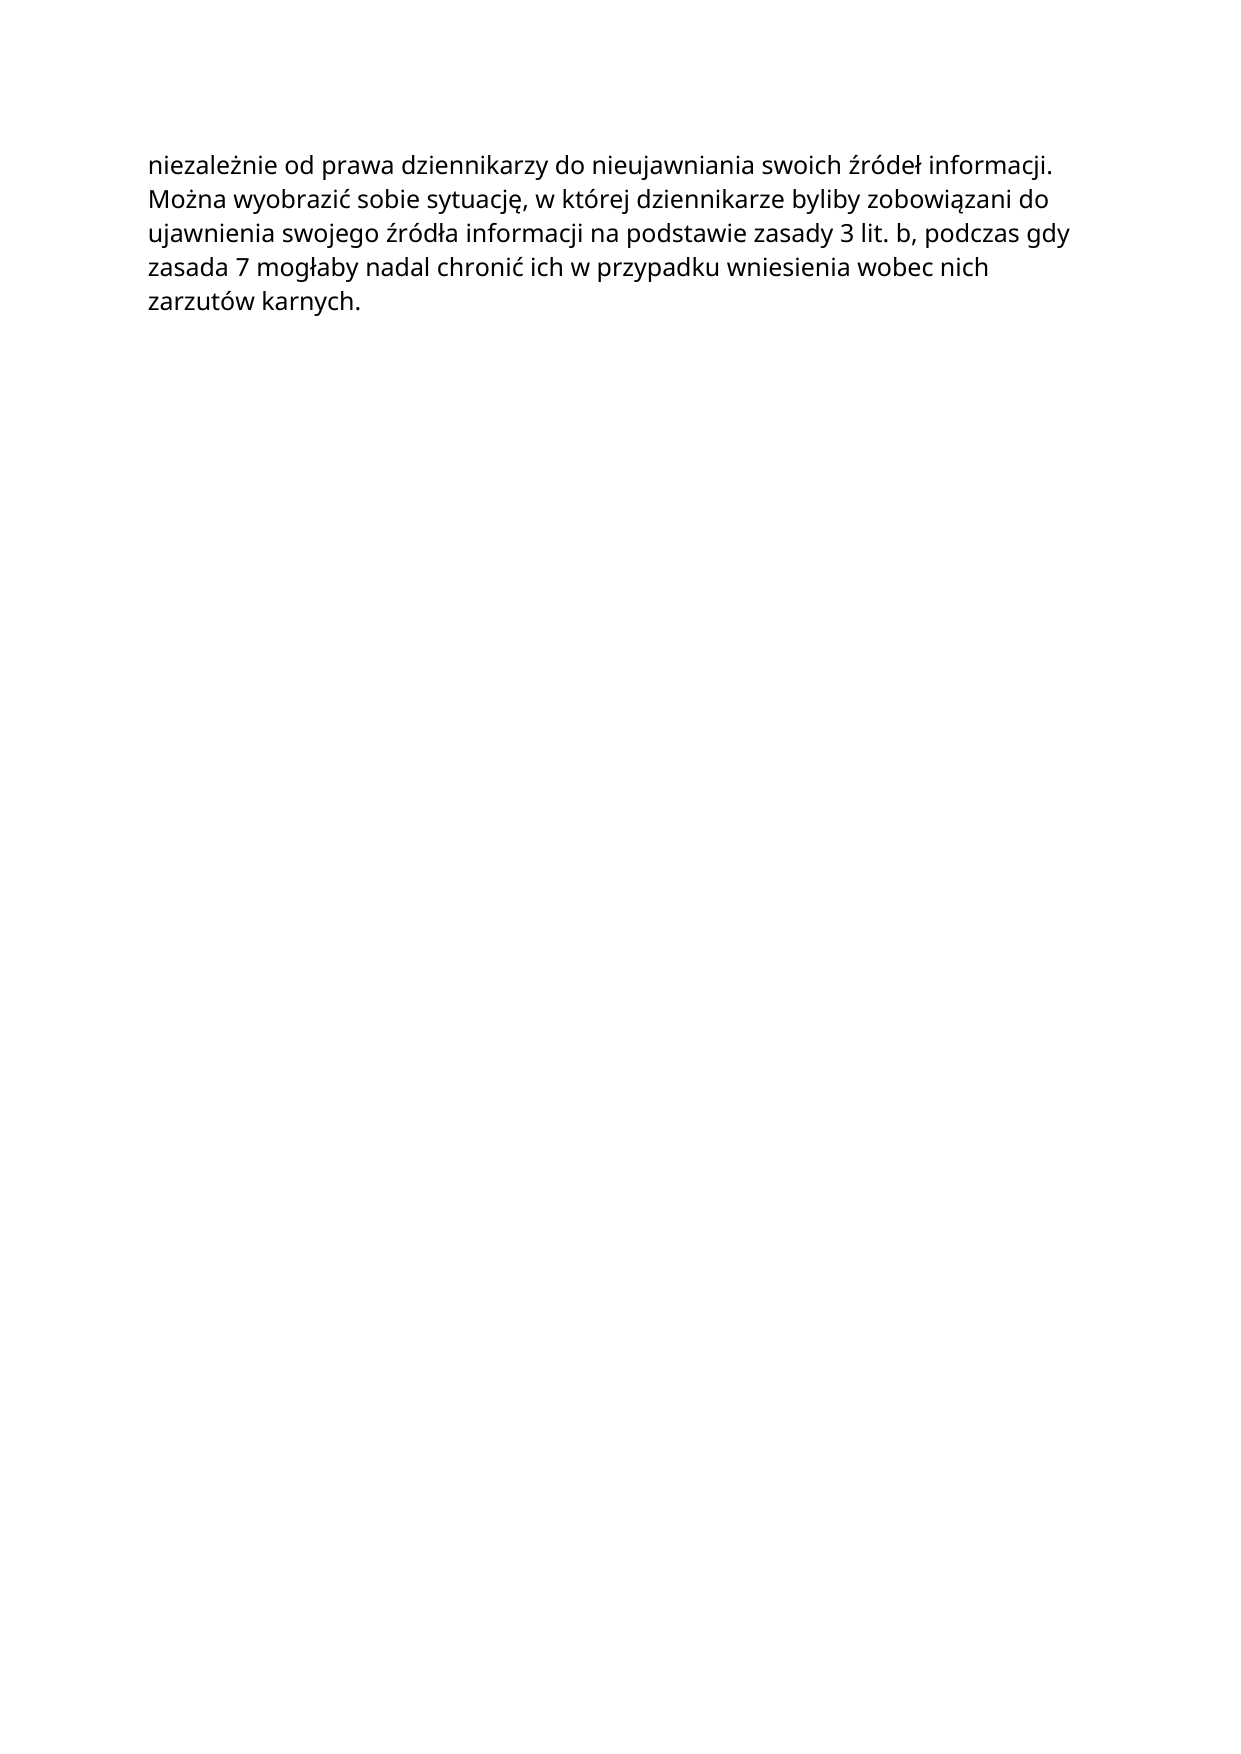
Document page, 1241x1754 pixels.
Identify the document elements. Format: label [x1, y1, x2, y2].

text [148, 148, 1093, 318]
